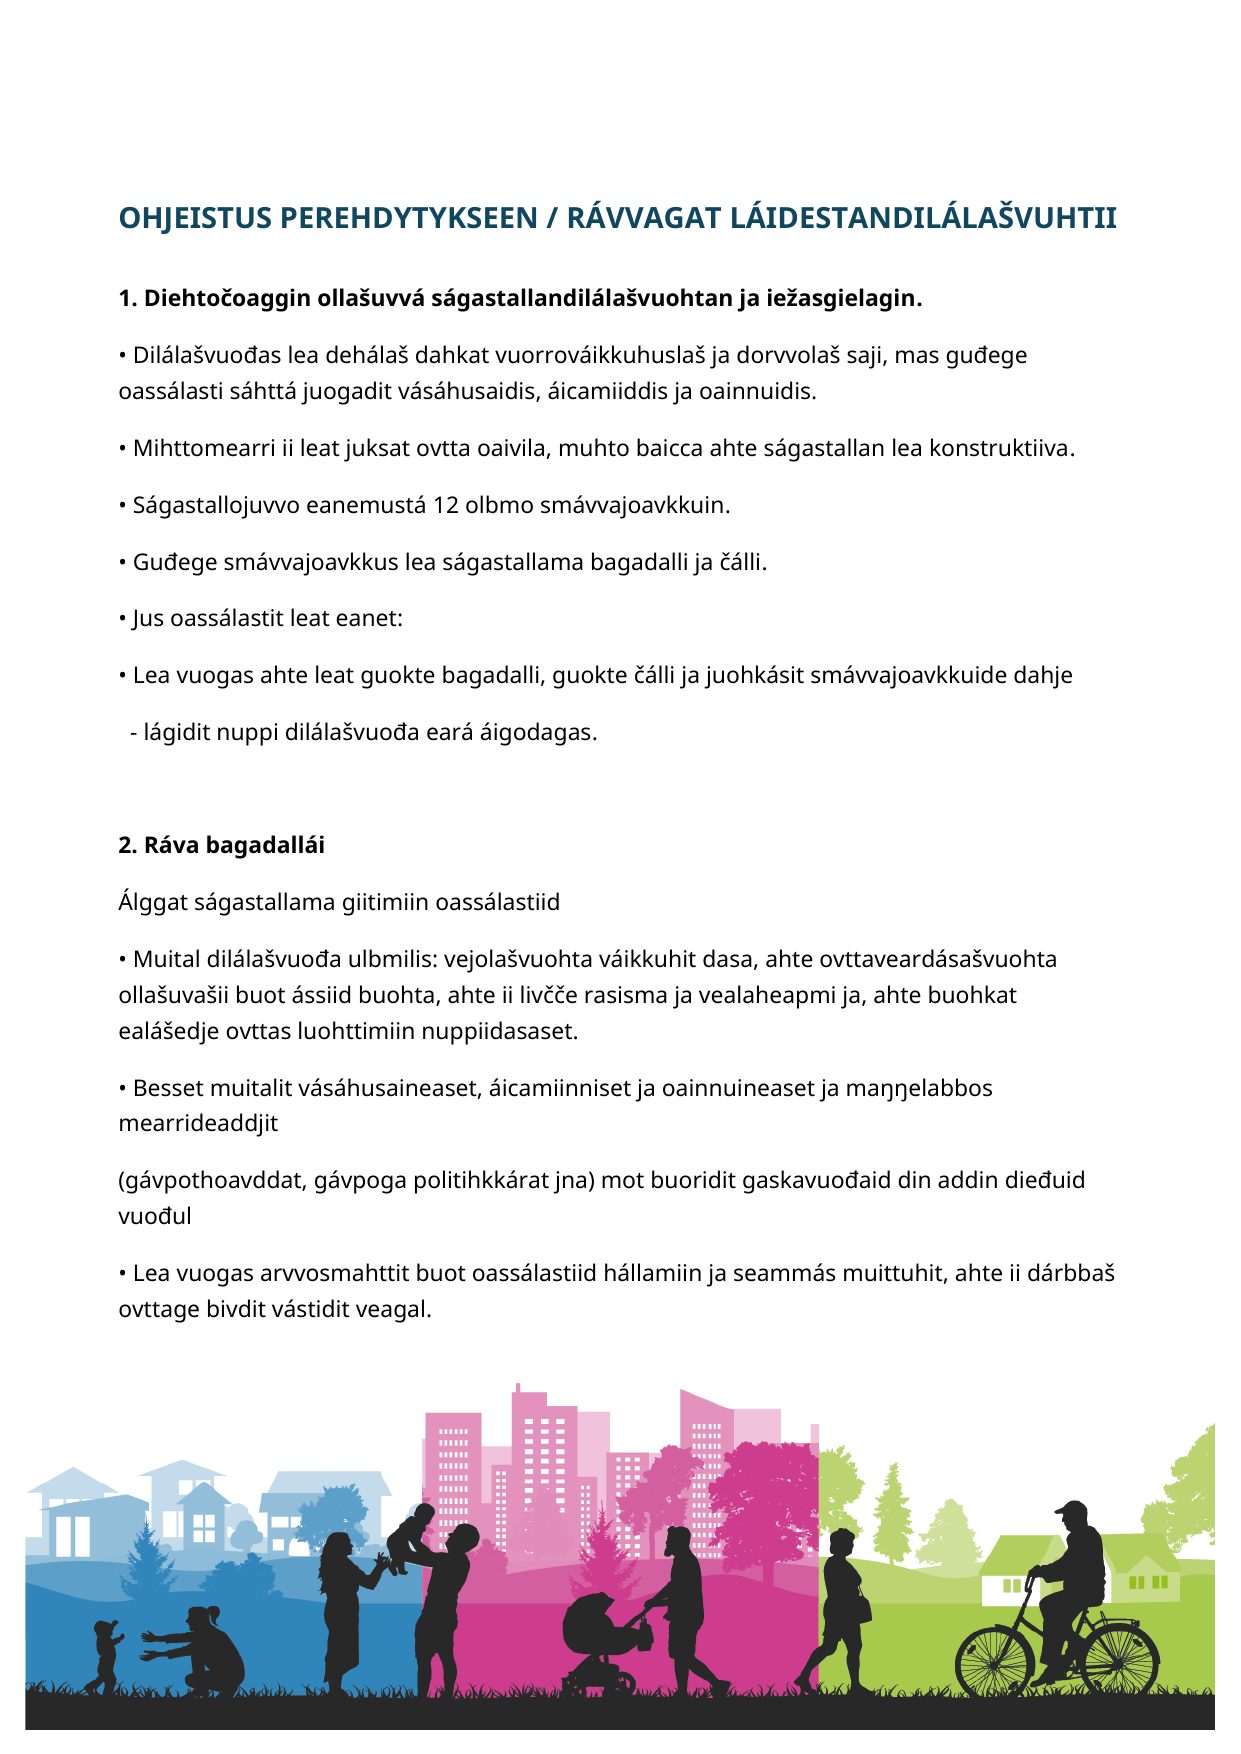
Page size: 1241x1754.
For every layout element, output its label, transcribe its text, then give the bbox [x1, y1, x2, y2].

text • Mihttomearri ii leat juksat ovtta oaivila, muhto baicca ahte ságastallan lea konstruktiiva. [118, 432, 1122, 463]
picture [25, 1360, 1215, 1730]
text 1. Diehtočoaggin ollašuvvá ságastallandilálašvuohtan ja iežasgielagin. [118, 282, 1122, 314]
text • Guđege smávvajoavkkus lea ságastallama bagadalli ja čálli. [118, 545, 1122, 577]
text • Muital dilálašvuođa ulbmilis: vejolašvuohta váikkuhit dasa, ahte ovttaveardásašvuohta ollašuvašii buot ássiid buohta, ahte ii livčče rasisma ja vealaheapmi ja, ahte buohkat ealášedje ovttas luohttimiin nuppiidasaset. [118, 943, 1122, 1046]
text - lágidit nuppi dilálašvuođa eará áigodagas. [118, 716, 1122, 747]
text • Lea vuogas ahte leat guokte bagadalli, guokte čálli ja juohkásit smávvajoavkkuide dahje [118, 659, 1122, 690]
text • Ságastallojuvvo eanemustá 12 olbmo smávvajoavkkuin. [118, 489, 1122, 520]
text • Jus oassálastit leat eanet: [118, 602, 1122, 633]
text (gávpothoavddat, gávpoga politihkkárat jna) mot buoridit gaskavuođaid din addin dieđuid vuođul [118, 1164, 1122, 1231]
subtitle OHJEISTUS PEREHDYTYKSEEN / RÁVVAGAT LÁIDESTANDILÁLAŠVUHTII [118, 198, 1122, 237]
text 2. Ráva bagadallái [118, 829, 1122, 861]
text • Besset muitalit vásáhusaineaset, áicamiinniset ja oainnuineaset ja maŋŋelabbos mearrideaddjit [118, 1071, 1122, 1139]
text • Dilálašvuođas lea dehálaš dahkat vuorrováikkuhuslaš ja dorvvolaš saji, mas guđege oassálasti sáhttá juogadit vásáhusaidis, áicamiiddis ja oainnuidis. [118, 339, 1122, 406]
text Álggat ságastallama giitimiin oassálastiid [118, 886, 1122, 917]
text • Lea vuogas arvvosmahttit buot oassálastiid hállamiin ja seammás muittuhit, ahte ii dárbbaš ovttage bivdit vástidit veagal. [118, 1257, 1122, 1324]
